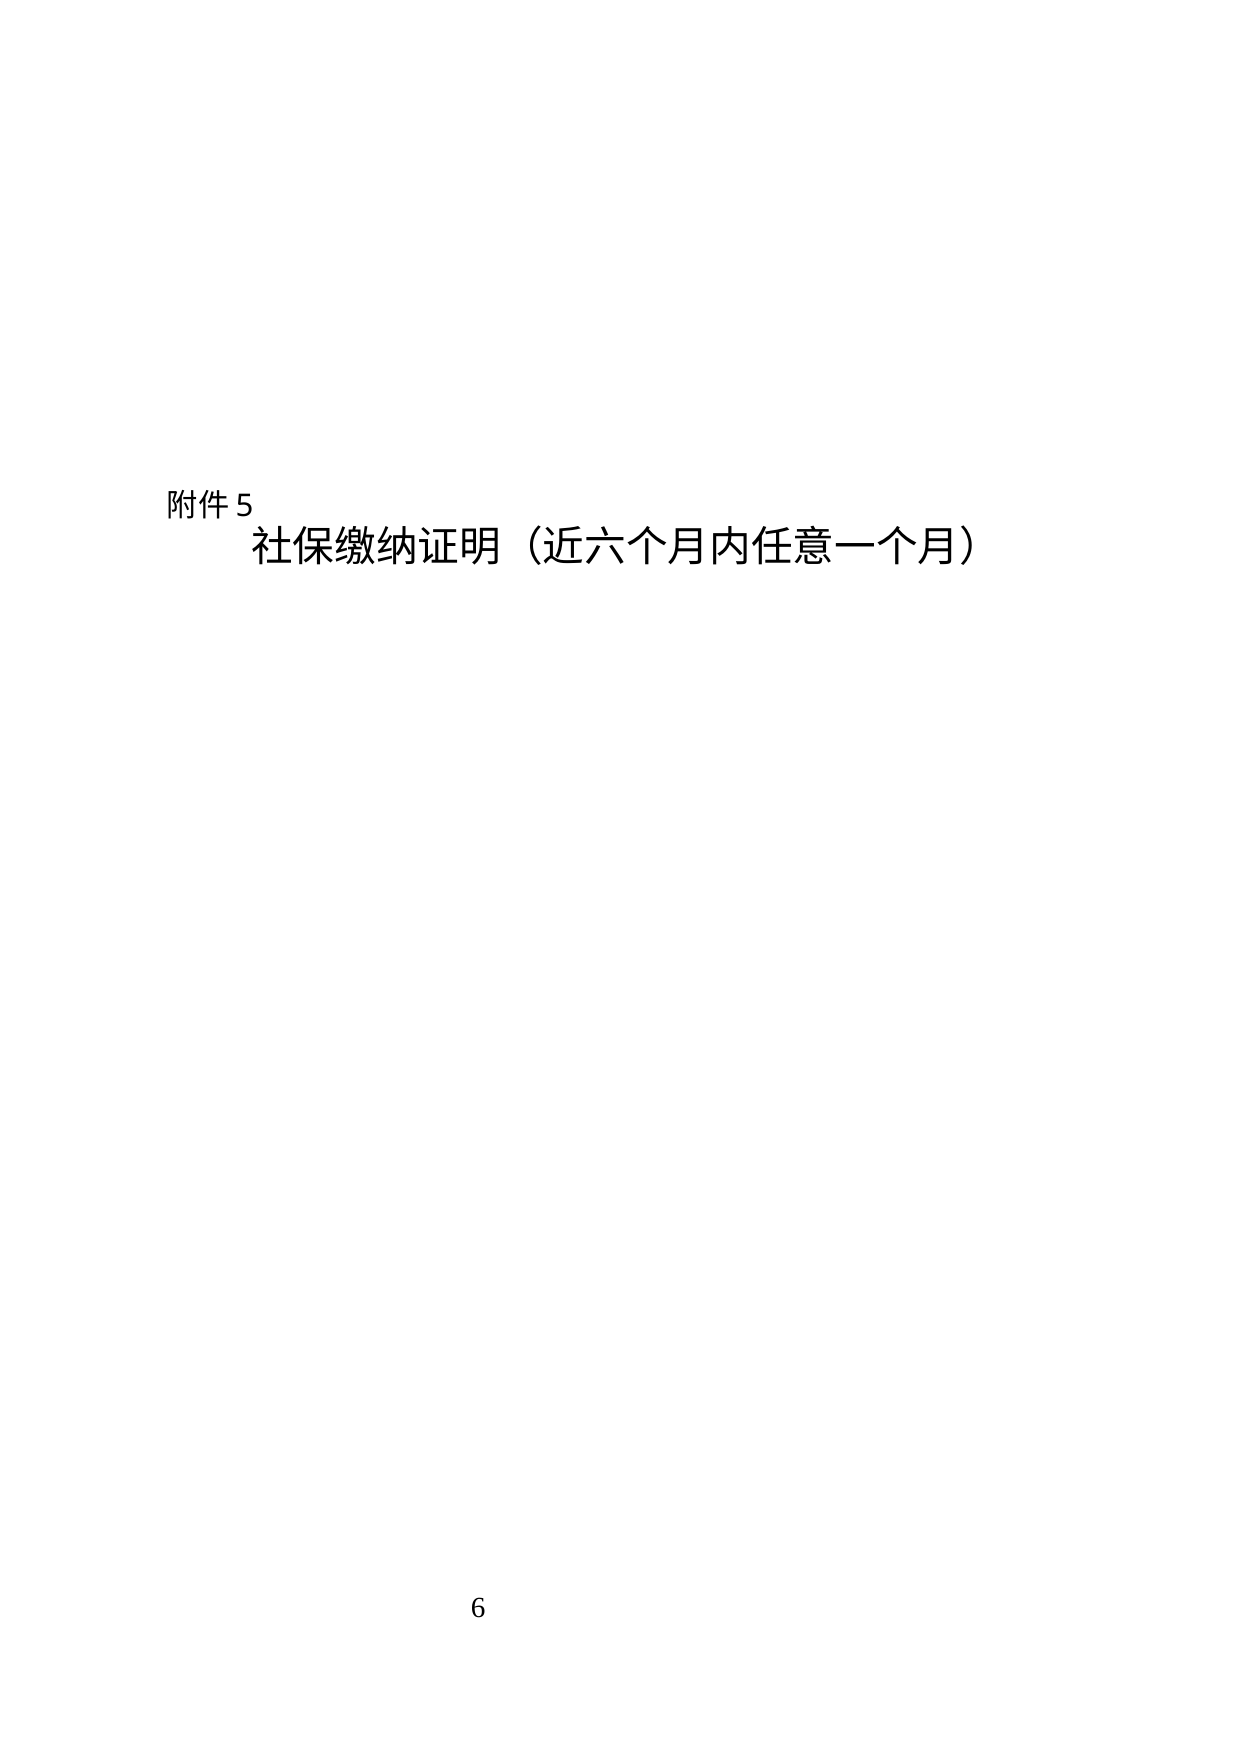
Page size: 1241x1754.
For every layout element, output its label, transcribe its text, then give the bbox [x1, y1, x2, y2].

text 附件5 [167, 479, 1085, 525]
text 社保缴纳证明（近六个月内任意一个月） [167, 525, 1085, 571]
